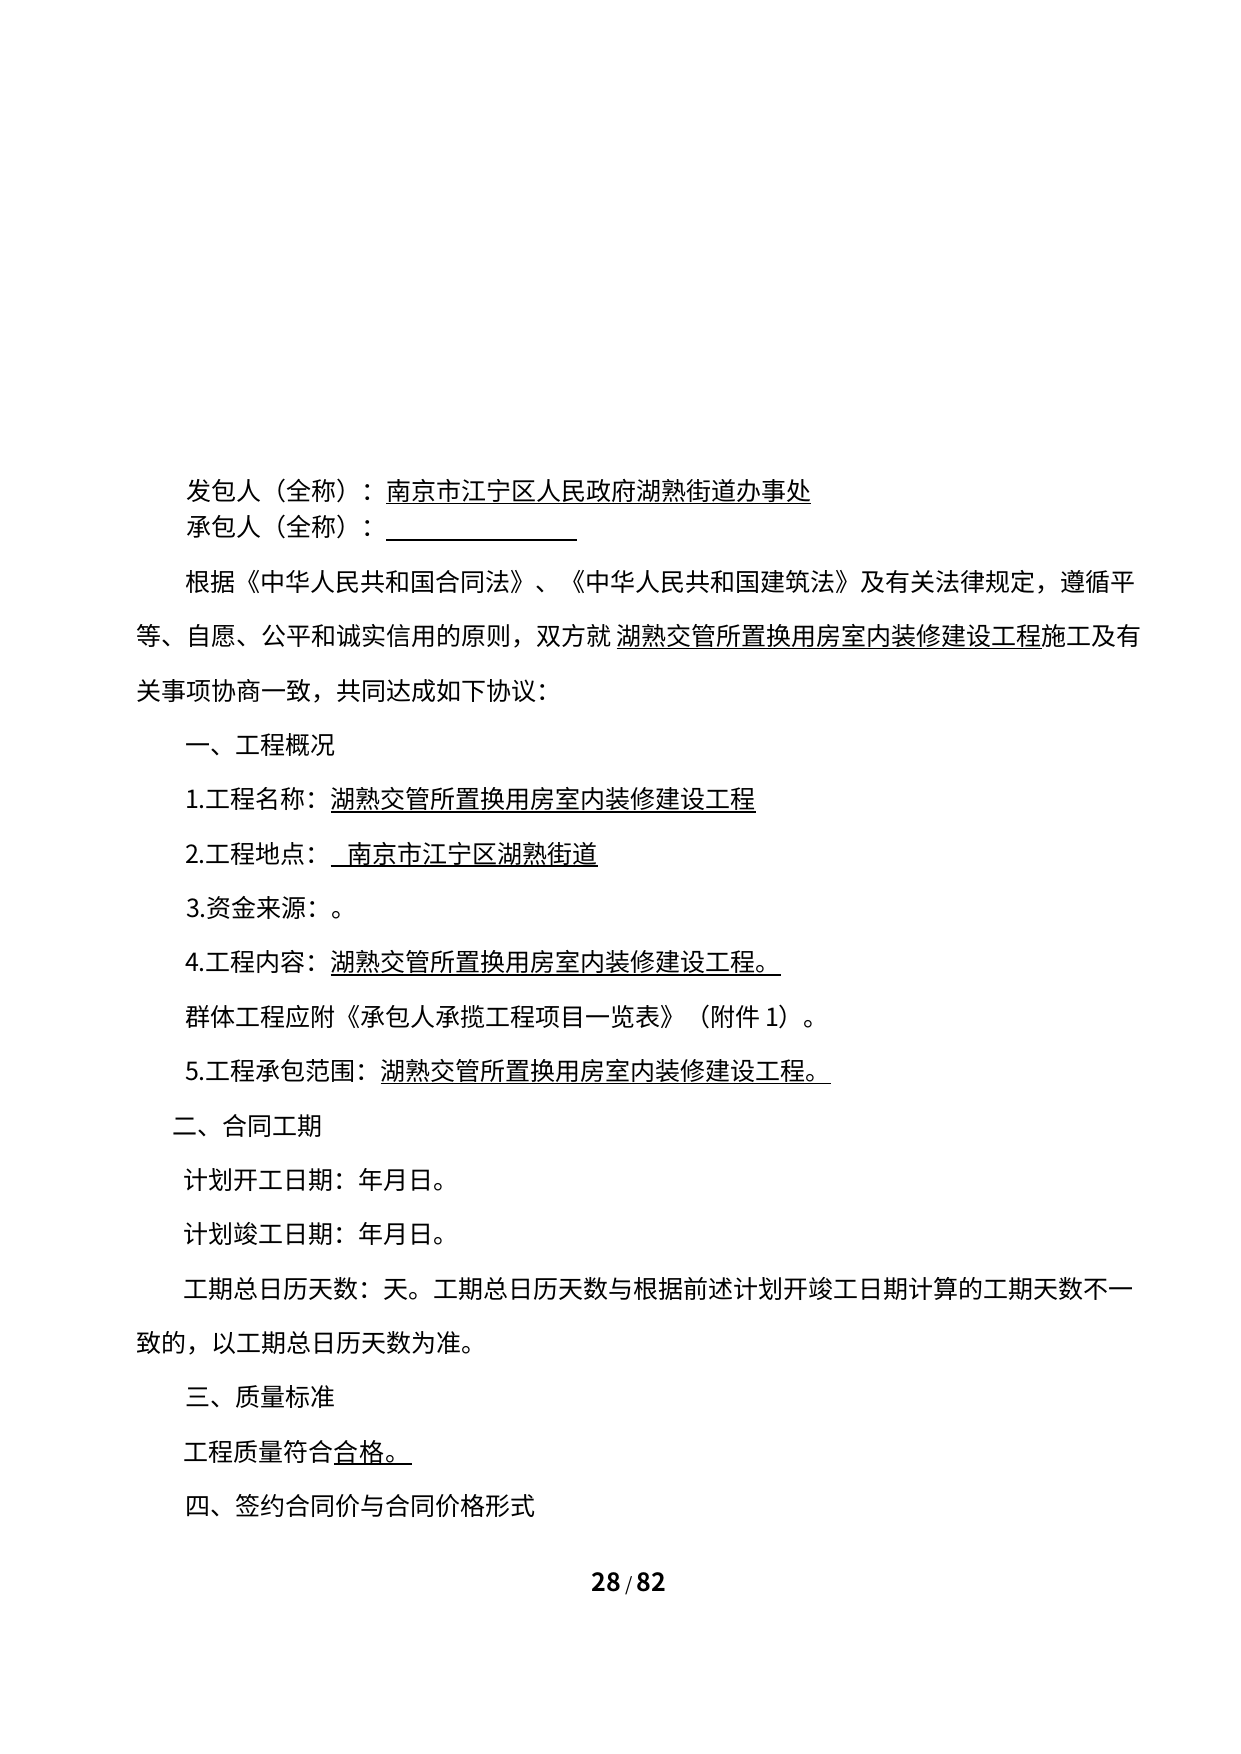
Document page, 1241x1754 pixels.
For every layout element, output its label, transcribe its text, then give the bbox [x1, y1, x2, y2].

text 根据《中华人民共和国合同法》、《中华人民共和国建筑法》及有关法律规定，遵循平等、自愿、公平和诚实信用的原则，双方就 湖熟交管所置换用房室内装修建设工程施工及有关事项协商一致，共同达成如下协议： [136, 562, 1155, 707]
text 计划开工日期：年月日。 [136, 1160, 1155, 1197]
text 2.工程地点： 南京市江宁区湖熟街道 [136, 834, 1155, 870]
text 二、合同工期 [136, 1106, 1155, 1142]
text 四、签约合同价与合同价格形式 [136, 1487, 1155, 1523]
text 计划竣工日期：年月日。 [136, 1215, 1155, 1251]
text 3.资金来源：。 [136, 888, 1155, 925]
text 4.工程内容：湖熟交管所置换用房室内装修建设工程。 [136, 943, 1155, 979]
text 5.工程承包范围：湖熟交管所置换用房室内装修建设工程。 [136, 1052, 1155, 1088]
text 工程质量符合合格。 [136, 1432, 1155, 1468]
text 三、质量标准 [136, 1378, 1155, 1414]
text 1.工程名称：湖熟交管所置换用房室内装修建设工程 [136, 780, 1155, 816]
text 一、工程概况 [136, 725, 1155, 762]
text 发包人（全称）：南京市江宁区人民政府湖熟街道办事处 [136, 472, 1155, 508]
text 群体工程应附《承包人承揽工程项目一览表》（附件1）。 [136, 997, 1155, 1033]
text 承包人（全称）： [136, 508, 1155, 544]
text 工期总日历天数：天。工期总日历天数与根据前述计划开竣工日期计算的工期天数不一致的，以工期总日历天数为准。 [136, 1269, 1155, 1360]
